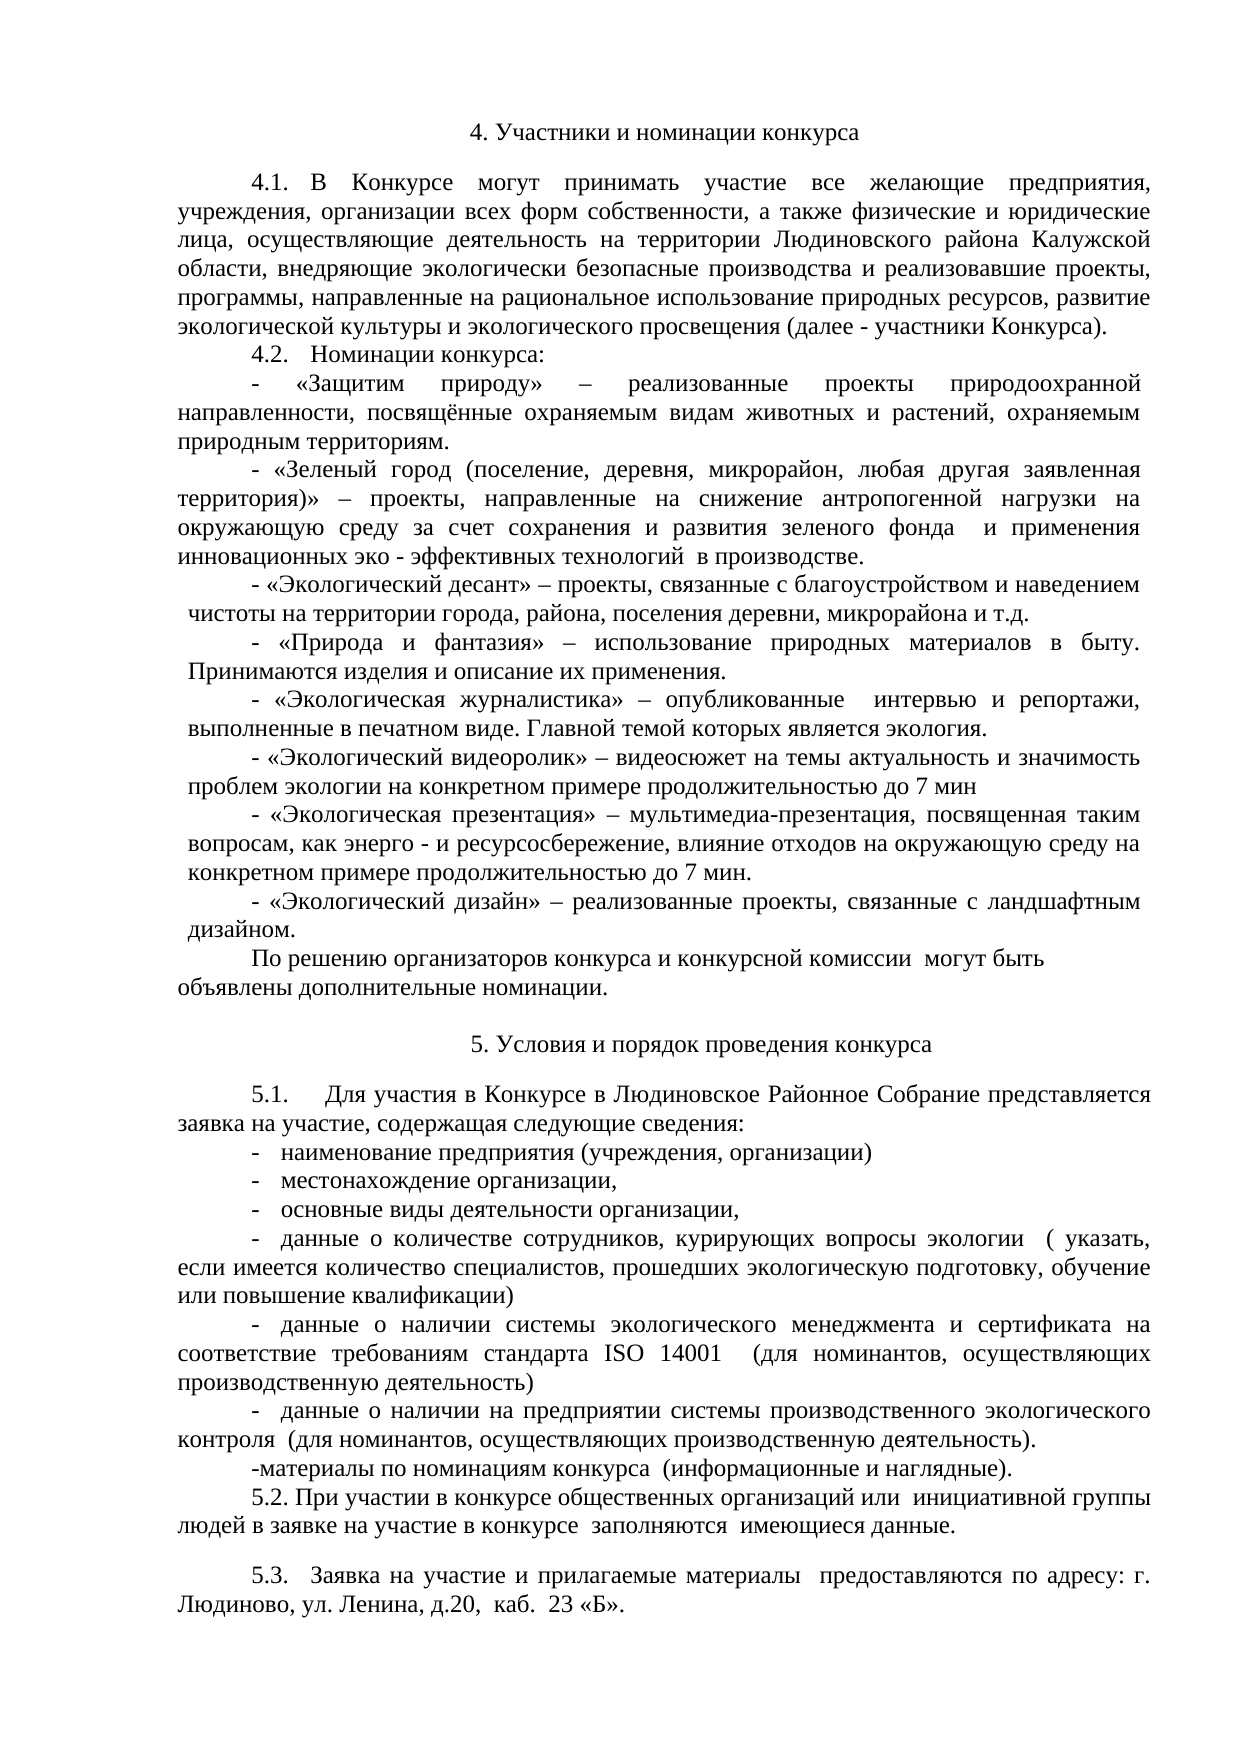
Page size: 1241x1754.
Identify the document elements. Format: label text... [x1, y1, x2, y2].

text 4.2. Номинации конкурса: [177, 339, 1152, 368]
text - «Экологическая презентация» – мультимедиа-презентация, посвященная таким вопросам, как энерго - и ресурсосбережение, влияние отходов на окружающую среду на конкретном примере продолжительностью до 7 мин. [188, 799, 1141, 886]
text 5.3. Заявка на участие и прилагаемые материалы предоставляются по адресу: г. Людиново, ул. Ленина, д.20, каб. 23 «Б». [177, 1560, 1152, 1617]
text 4. Участники и номинации конкурса [177, 117, 1152, 146]
text - основные виды деятельности организации, [177, 1194, 1152, 1223]
text 5.2. При участии в конкурсе общественных организаций или инициативной группы людей в заявке на участие в конкурсе заполняются имеющиеся данные. [177, 1482, 1152, 1539]
text - «Экологический десант» – проекты, связанные с благоустройством и наведением чистоты на территории города, района, поселения деревни, микрорайона и т.д. [188, 569, 1141, 627]
text - «Экологическая журналистика» – опубликованные интервью и репортажи, выполненные в печатном виде. Главной темой которых является экология. [188, 684, 1141, 742]
text 4.1. В Конкурсе могут принимать участие все желающие предприятия, учреждения, организации всех форм собственности, а также физические и юридические лица, осуществляющие деятельность на территории Людиновского района Калужской области, внедряющие экологически безопасные производства и реализовавшие проекты, программы, направленные на рациональное использование природных ресурсов, развитие экологической культуры и экологического просвещения (далее - участники Конкурса). [177, 167, 1152, 339]
text - «Экологический дизайн» – реализованные проекты, связанные с ландшафтным дизайном. [188, 886, 1141, 943]
text 5. Условия и порядок проведения конкурса [177, 1029, 1152, 1058]
text - местонахождение организации, [177, 1165, 1152, 1194]
text - «Зеленый город (поселение, деревня, микрорайон, любая другая заявленная территория)» – проекты, направленные на снижение антропогенной нагрузки на окружающую среду за счет сохранения и развития зеленого фонда и применения инновационных эко - эффективных технологий в производстве. [177, 454, 1141, 569]
text - «Природа и фантазия» – использование природных материалов в быту. Принимаются изделия и описание их применения. [188, 627, 1141, 684]
text - «Защитим природу» – реализованные проекты природоохранной направленности, посвящённые охраняемым видам животных и растений, охраняемым природным территориям. [177, 368, 1141, 454]
text По решению организаторов конкурса и конкурсной комиссии могут быть объявлены дополнительные номинации. [177, 943, 1149, 1001]
text - данные о наличии на предприятии системы производственного экологического контроля (для номинантов, осуществляющих производственную деятельность). [177, 1395, 1152, 1453]
text - «Экологический видеоролик» – видеосюжет на темы актуальность и значимость проблем экологии на конкретном примере продолжительностью до 7 мин [188, 742, 1141, 799]
text 5.1. Для участия в Конкурсе в Людиновское Районное Собрание представляется заявка на участие, содержащая следующие сведения: [177, 1079, 1152, 1137]
text - данные о наличии системы экологического менеджмента и сертификата на соответствие требованиям стандарта ISO 14001 (для номинантов, осуществляющих производственную деятельность) [177, 1309, 1152, 1395]
text -материалы по номинациям конкурса (информационные и наглядные). [177, 1453, 1152, 1482]
text - данные о количестве сотрудников, курирующих вопросы экологии ( указать, если имеется количество специалистов, прошедших экологическую подготовку, обучение или повышение квалификации) [177, 1223, 1152, 1309]
text - наименование предприятия (учреждения, организации) [177, 1137, 1152, 1165]
